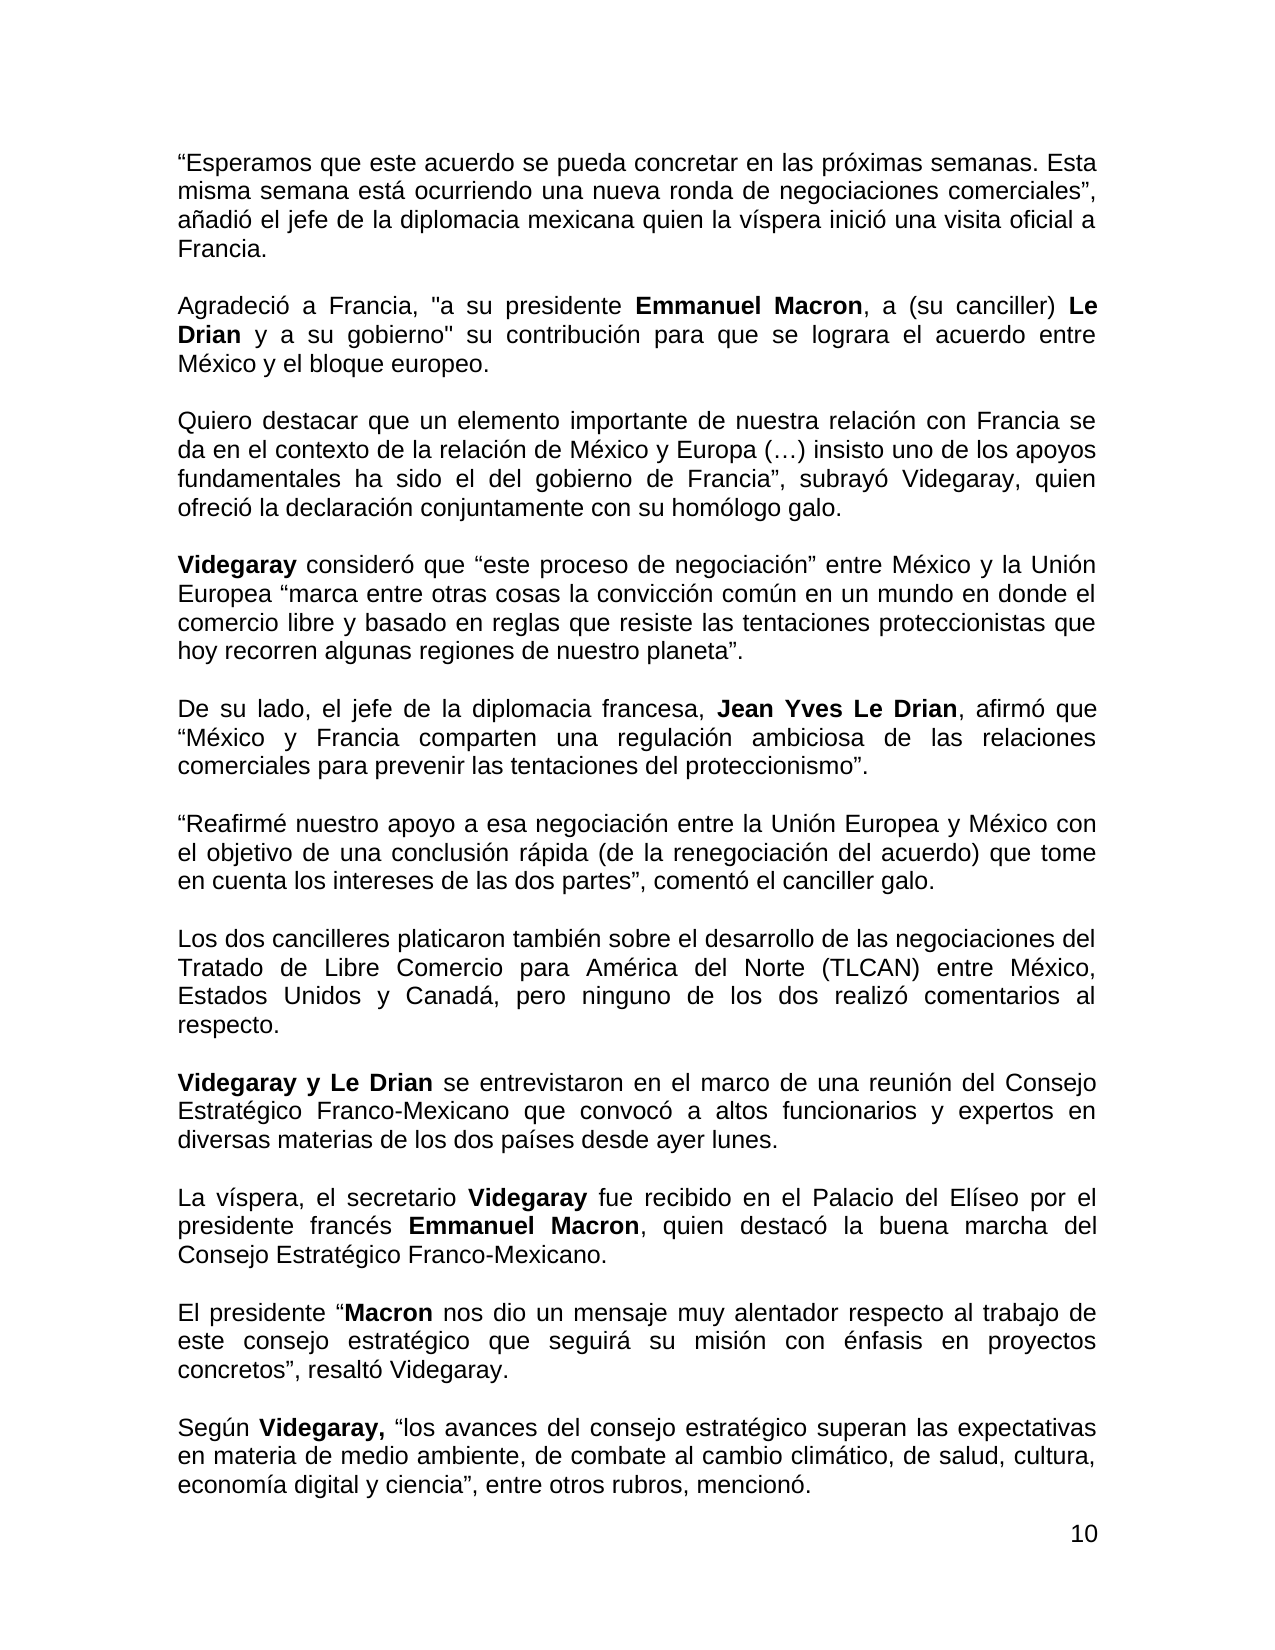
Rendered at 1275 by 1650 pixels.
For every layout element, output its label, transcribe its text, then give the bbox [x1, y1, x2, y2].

text La víspera, el secretario Videgaray fue recibido en el Palacio del Elíseo por el presidente francés Emmanuel Macron, quien destacó la buena marcha del Consejo Estratégico Franco-Mexicano. [177, 1183, 1098, 1269]
text Agradeció a Francia, "a su presidente Emmanuel Macron, a (su canciller) Le Drian y a su gobierno" su contribución para que se lograra el acuerdo entre México y el bloque europeo. [177, 291, 1098, 378]
text “Reafirmé nuestro apoyo a esa negociación entre la Unión Europea y México con el objetivo de una conclusión rápida (de la renegociación del acuerdo) que tome en cuenta los intereses de las dos partes”, comentó el canciller galo. [177, 809, 1098, 895]
text Quiero destacar que un elemento importante de nuestra relación con Francia se da en el contexto de la relación de México y Europa (…) insisto uno de los apoyos fundamentales ha sido el del gobierno de Francia”, subrayó Videgaray, quien ofreció la declaración conjuntamente con su homólogo galo. [177, 406, 1098, 521]
text Los dos cancilleres platicaron también sobre el desarrollo de las negociaciones del Tratado de Libre Comercio para América del Norte (TLCAN) entre México, Estados Unidos y Canadá, pero ninguno de los dos realizó comentarios al respecto. [177, 924, 1098, 1039]
text El presidente “Macron nos dio un mensaje muy alentador respecto al trabajo de este consejo estratégico que seguirá su misión con énfasis en proyectos concretos”, resaltó Videgaray. [177, 1298, 1098, 1384]
text De su lado, el jefe de la diplomacia francesa, Jean Yves Le Drian, afirmó que “México y Francia comparten una regulación ambiciosa de las relaciones comerciales para prevenir las tentaciones del proteccionismo”. [177, 694, 1098, 780]
text Videgaray y Le Drian se entrevistaron en el marco de una reunión del Consejo Estratégico Franco-Mexicano que convocó a altos funcionarios y expertos en diversas materias de los dos países desde ayer lunes. [177, 1068, 1098, 1154]
text “Esperamos que este acuerdo se pueda concretar en las próximas semanas. Esta misma semana está ocurriendo una nueva ronda de negociaciones comerciales”, añadió el jefe de la diplomacia mexicana quien la víspera inició una visita oficial a Francia. [177, 148, 1098, 263]
text Videgaray consideró que “este proceso de negociación” entre México y la Unión Europea “marca entre otras cosas la convicción común en un mundo en donde el comercio libre y basado en reglas que resiste las tentaciones proteccionistas que hoy recorren algunas regiones de nuestro planeta”. [177, 550, 1098, 665]
text Según Videgaray, “los avances del consejo estratégico superan las expectativas en materia de medio ambiente, de combate al cambio climático, de salud, cultura, economía digital y ciencia”, entre otros rubros, mencionó. [177, 1413, 1098, 1499]
